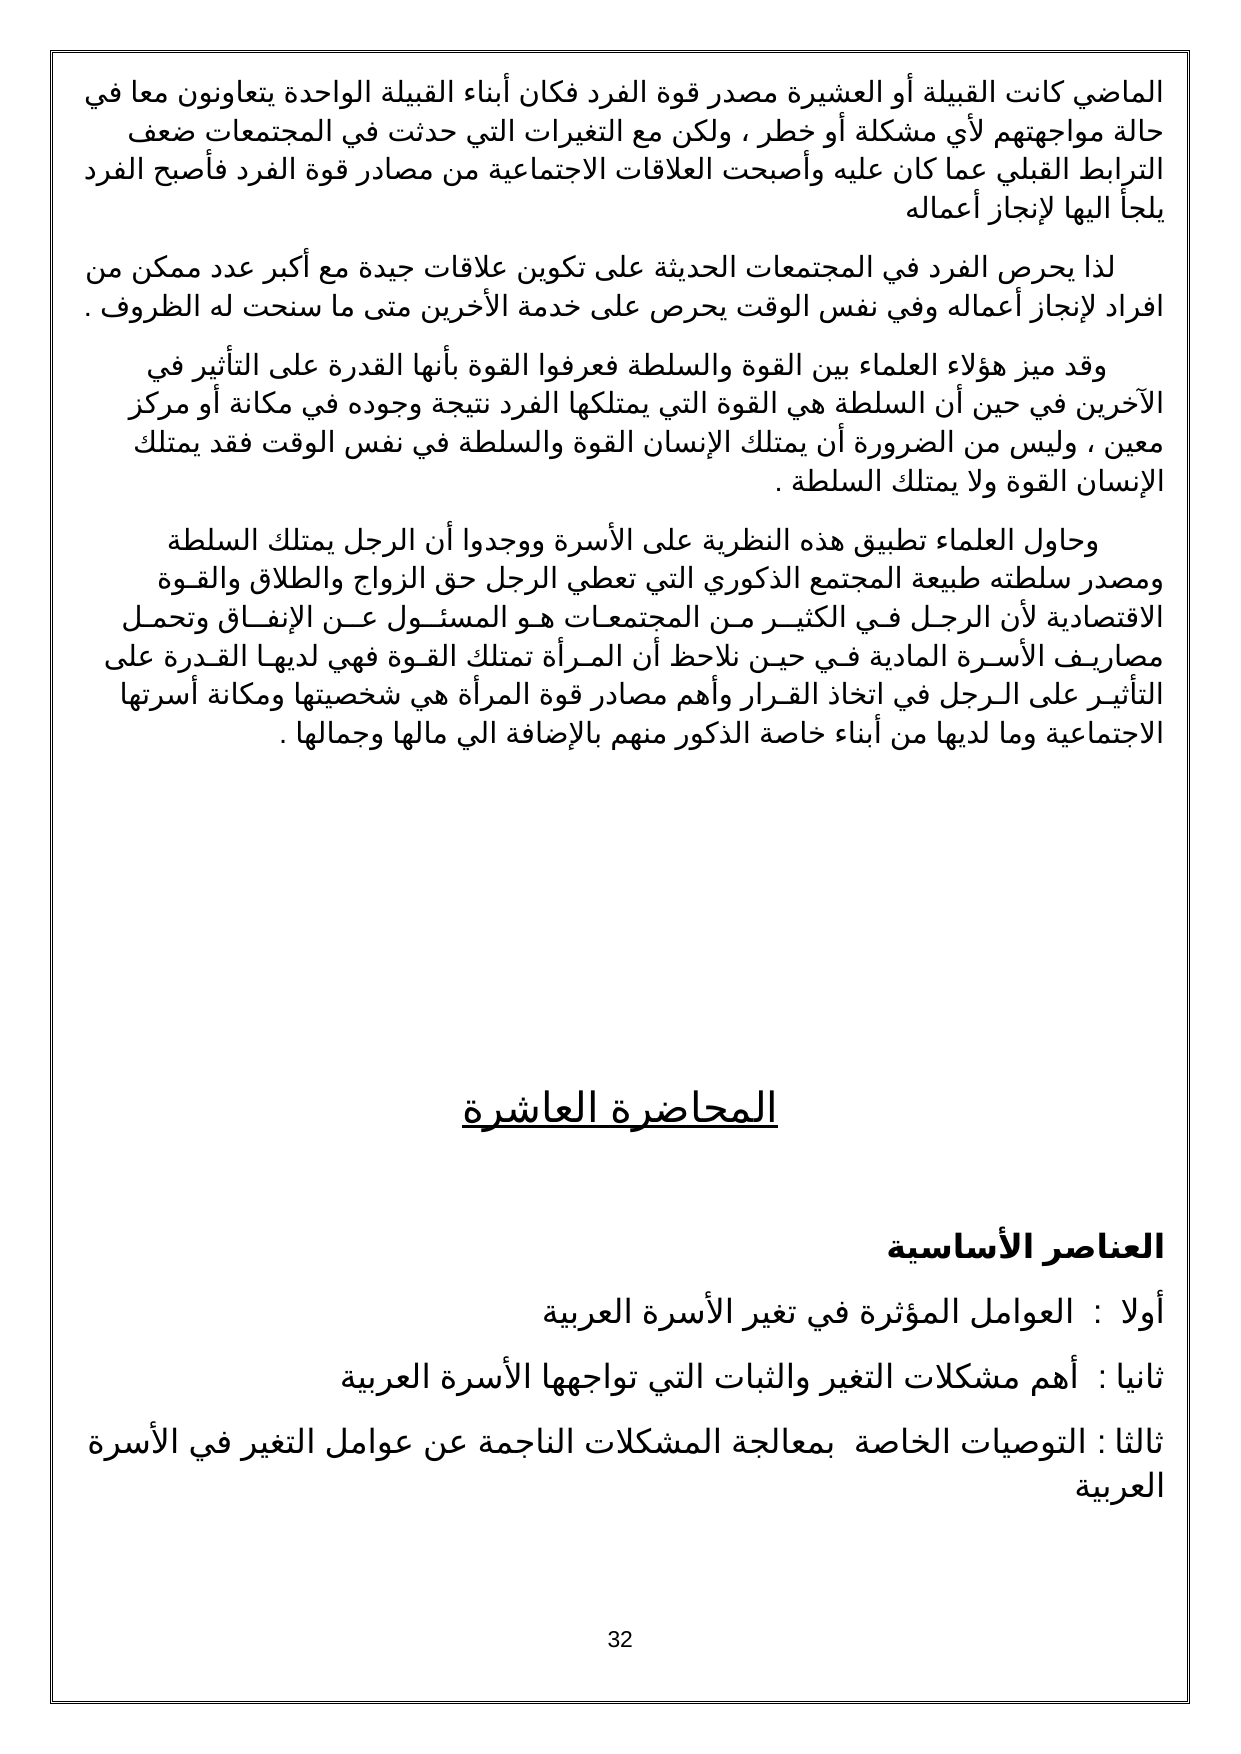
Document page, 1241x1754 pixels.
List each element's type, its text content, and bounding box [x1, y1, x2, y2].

text ثالثا : التوصيات الخاصة بمعالجة المشكلات الناجمة عن عوامل التغير في الأسرة العربية [75, 1422, 1165, 1505]
text لذا يحرص الفرد في المجتمعات الحديثة على تكوين علاقات جيدة مع أكبر عدد ممكن من افراد لإنجاز أعماله وفي نفس الوقت يحرص على خدمة الأخرين متى ما سنحت له الظروف . [75, 250, 1165, 322]
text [75, 1292, 1165, 1331]
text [75, 75, 1165, 224]
text وقد ميز هؤلاء العلماء بين القوة والسلطة فعرفوا القوة بأنها القدرة على التأثير في الآخرين في حين أن السلطة هي القوة التي يمتلكها الفرد نتيجة وجوده في مكانة أو مركز معين ، وليس من الضرورة أن يمتلك الإنسان القوة والسلطة في نفس الوقت فقد يمتلك الإنسان القوة ولا يمتلك السلطة . [75, 348, 1165, 497]
text المحاضرة العاشرة [75, 1084, 1165, 1132]
text ثانيا : أهم مشكلات التغير والثبات التي تواجهها الأسرة العربية [75, 1357, 1165, 1396]
text العناصر الأساسية [75, 1227, 1165, 1266]
text وحاول العلماء تطبيق هذه النظرية على الأسرة ووجدوا أن الرجل يمتلك السلطة ومصدر سلطته طبيعة المجتمع الذكوري التي تعطي الرجل حق الزواج والطلاق والقـوة الاقتصادية لأن الرجـل فـي الكثيــر مـن المجتمعـات هـو المسئــول عــن الإنفــاق وتحمـل مصاريـف الأسـرة المادية فـي حيـن نلاحظ أن المـرأة تمتلك القـوة فهي لديهـا القـدرة على التأثيـر على الـرجل في اتخاذ القـرار وأهم مصادر قوة المرأة هي شخصيتها ومكانة أسرتها الاجتماعية وما لديها من أبناء خاصة الذكور منهم بالإضافة الي مالها وجمالها . [75, 523, 1165, 749]
